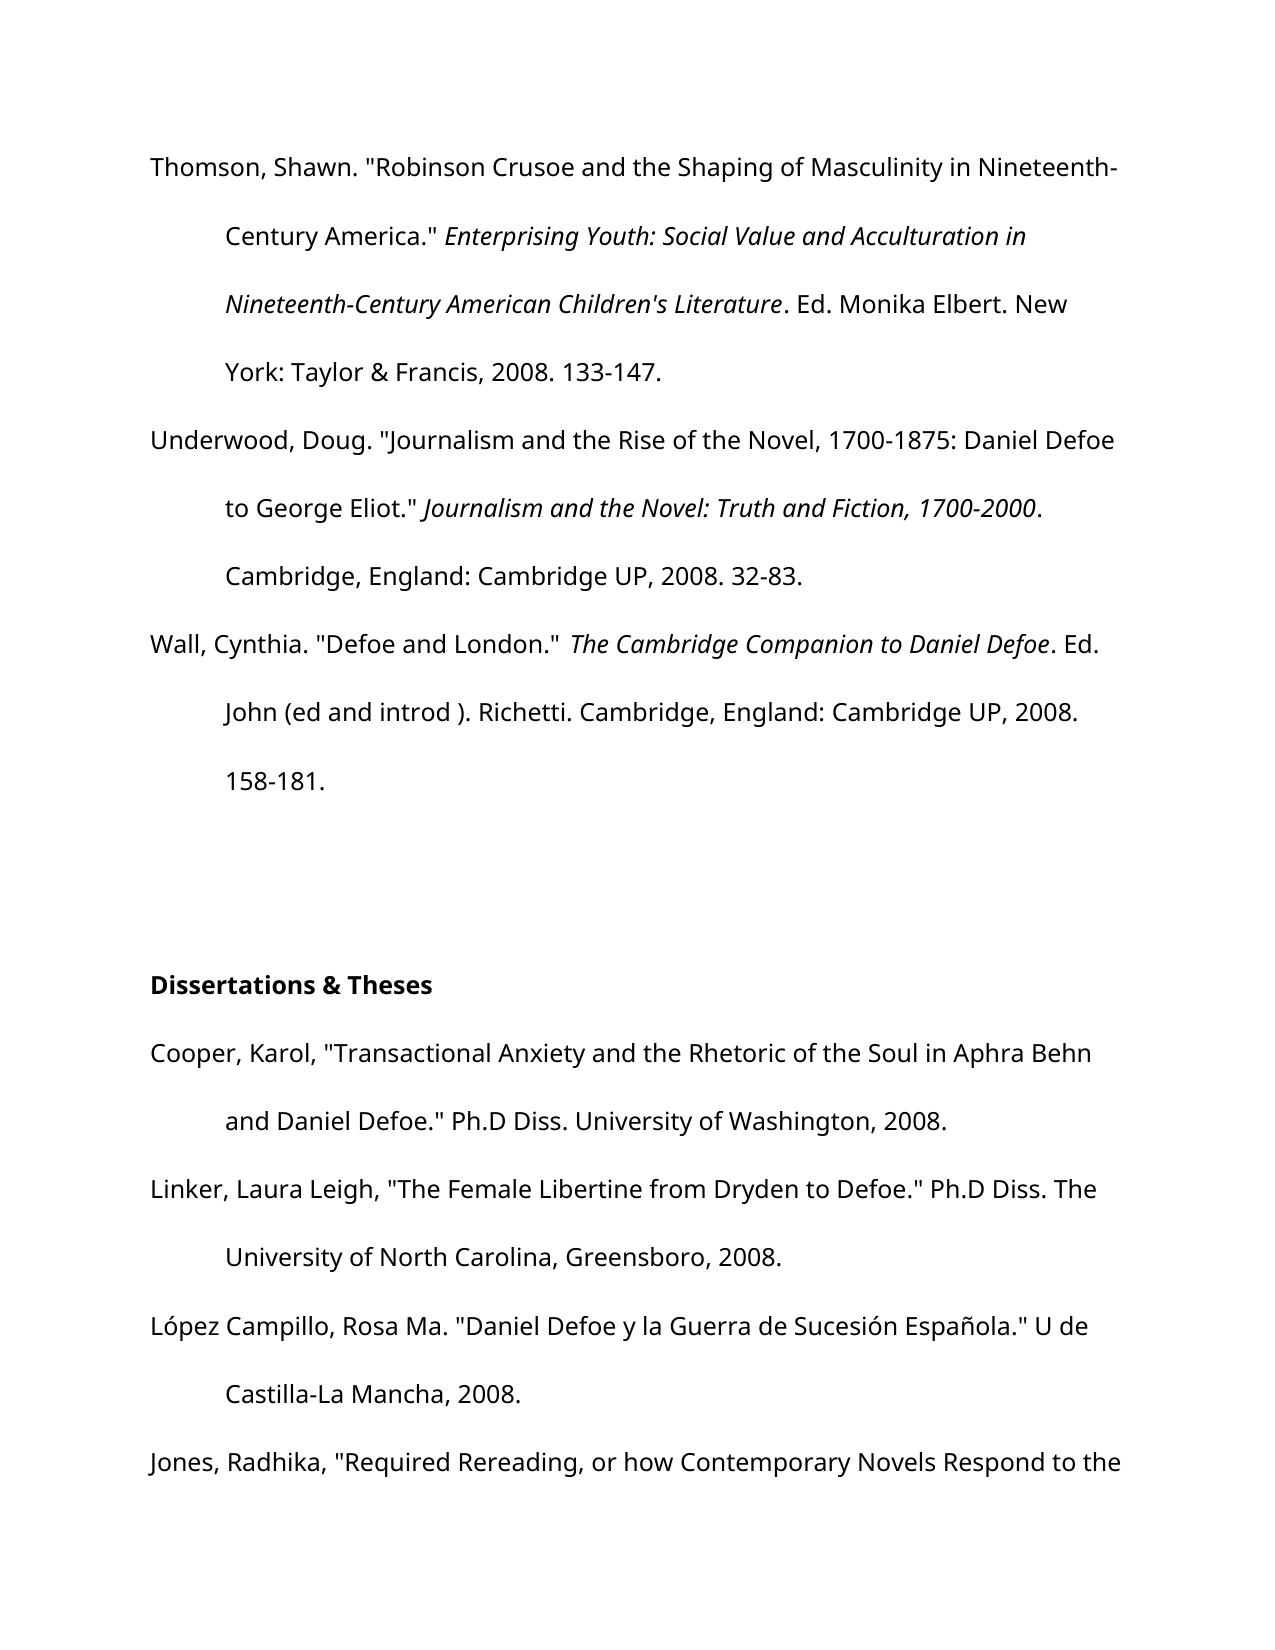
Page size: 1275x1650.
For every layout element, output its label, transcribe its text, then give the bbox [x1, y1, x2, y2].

text Thomson, Shawn. "Robinson Crusoe and the Shaping of Masculinity in Nineteenth-Century America." Enterprising Youth: Social Value and Acculturation in Nineteenth-Century American Children's Literature. Ed. Monika Elbert. New York: Taylor & Francis, 2008. 133-147. [150, 150, 1125, 388]
text Linker, Laura Leigh, "The Female Libertine from Dryden to Defoe." Ph.D Diss. The University of North Carolina, Greensboro, 2008. [150, 1172, 1125, 1274]
text López Campillo, Rosa Ma. "Daniel Defoe y la Guerra de Sucesión Española." U de Castilla-La Mancha, 2008. [150, 1308, 1125, 1410]
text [150, 1444, 1125, 1478]
text Cooper, Karol, "Transactional Anxiety and the Rhetoric of the Soul in Aphra Behn and Daniel Defoe." Ph.D Diss. University of Washington, 2008. [150, 1036, 1125, 1138]
text Wall, Cynthia. "Defoe and London." The Cambridge Companion to Daniel Defoe. Ed. John (ed and introd ). Richetti. Cambridge, England: Cambridge UP, 2008. 158-181. [150, 627, 1125, 797]
text Dissertations & Theses [150, 967, 1125, 1002]
text Underwood, Doug. "Journalism and the Rise of the Novel, 1700-1875: Daniel Defoe to George Eliot." Journalism and the Novel: Truth and Fiction, 1700-2000. Cambridge, England: Cambridge UP, 2008. 32-83. [150, 422, 1125, 593]
